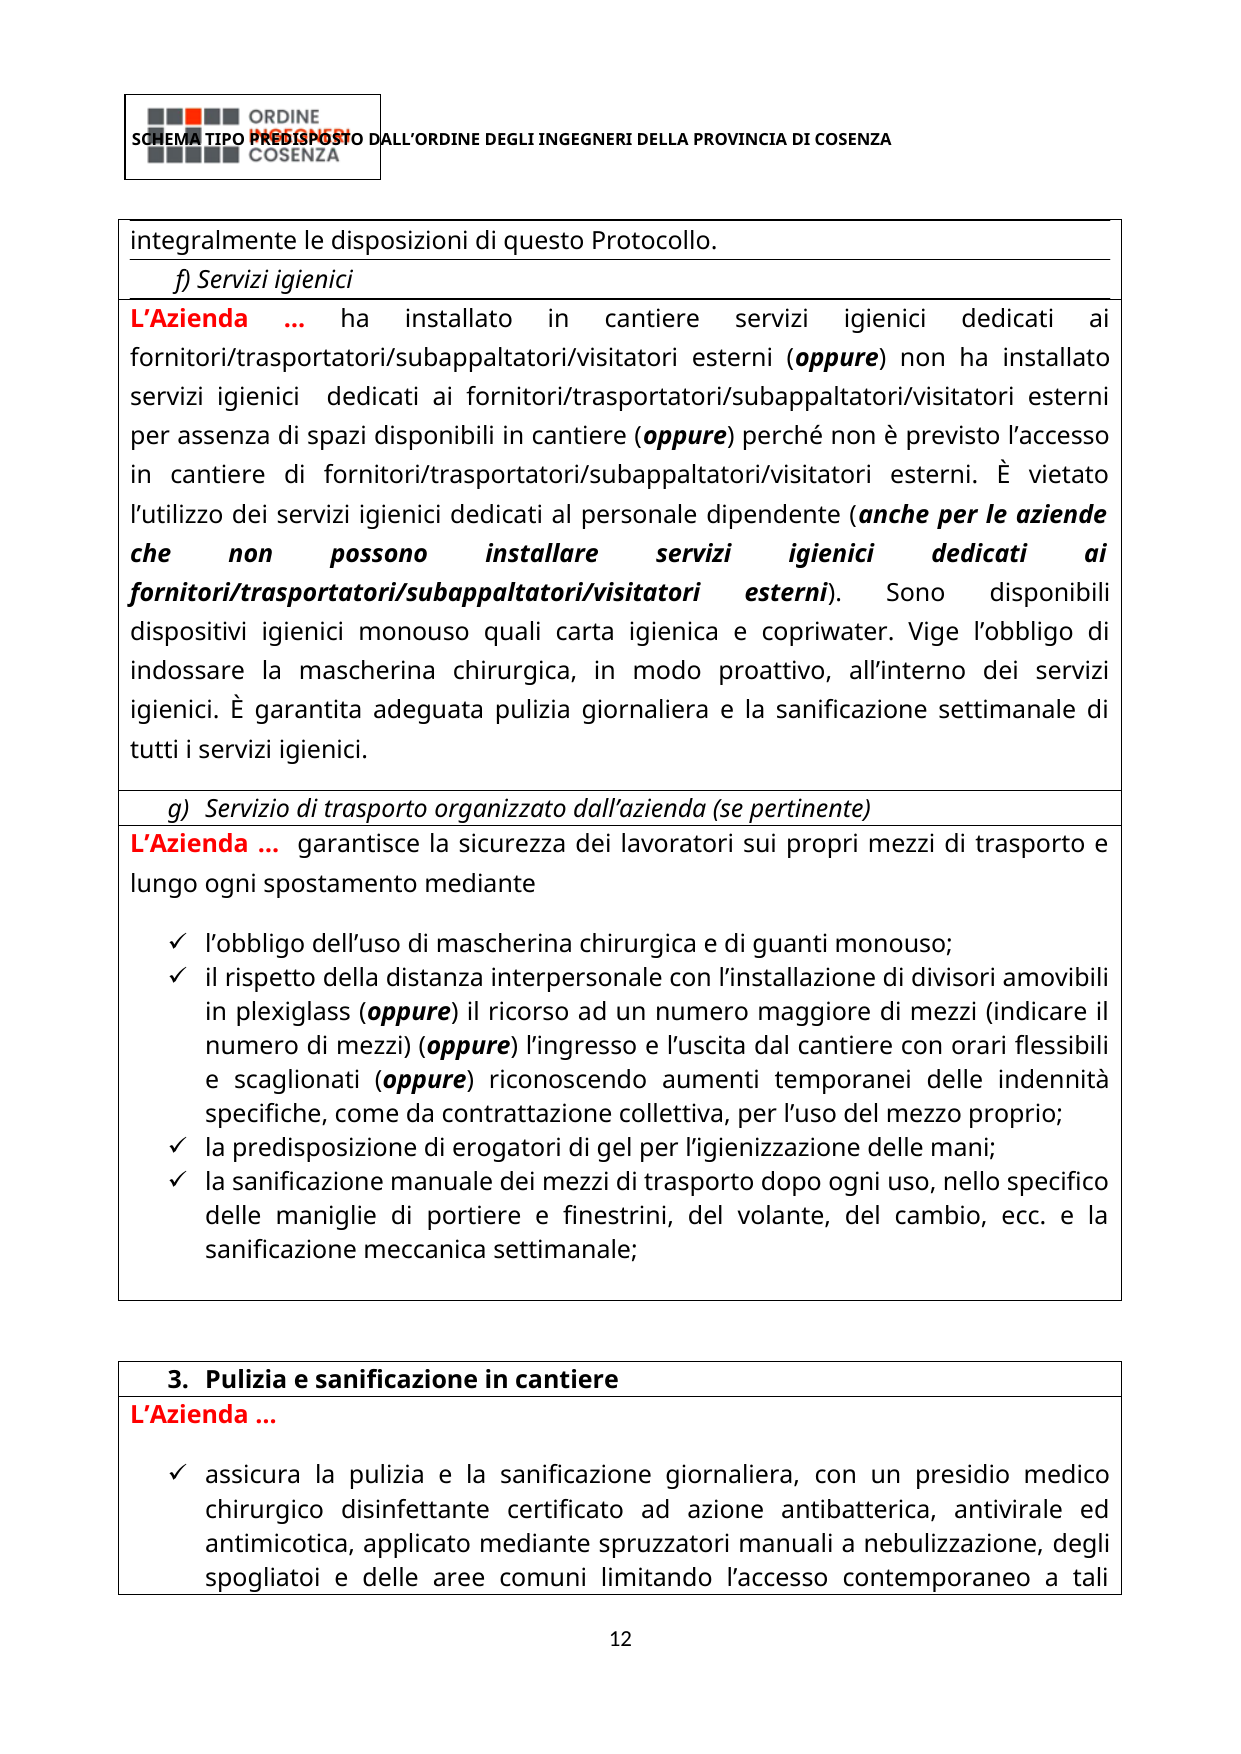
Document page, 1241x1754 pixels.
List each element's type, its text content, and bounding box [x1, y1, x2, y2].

picture [140, 101, 358, 173]
table_cell L’Azienda … garantisce la sicurezza dei lavoratori sui propri mezzi di trasporto e lungo ogni spostamento mediante l’obbligo dell’uso di mascherina chirurgica e di guanti monouso; il rispetto della distanza interpersonale con l’installazione di divisori amovibili in plexiglass (oppure) il ricorso ad un numero maggiore di mezzi (indicare il numero di mezzi) (oppure) l’ingresso e l’uscita dal cantiere con orari flessibili e scaglionati (oppure) riconoscendo aumenti temporanei delle indennità specifiche, come da contrattazione collettiva, per l’uso del mezzo proprio; la predisposizione di erogatori di gel per l’igienizzazione delle mani; la sanificazione manuale dei mezzi di trasporto dopo ogni uso, nello specifico delle maniglie di portiere e finestrini, del volante, del cambio, ecc. e la sanificazione meccanica settimanale; [119, 826, 1121, 1300]
table_cell Servizio di trasporto organizzato dall’azienda (se pertinente) [119, 791, 1121, 825]
table_header Pulizia e sanificazione in cantiere [119, 1362, 1121, 1396]
table_cell L’Azienda … ha installato in cantiere servizi igienici dedicati ai fornitori/trasportatori/subappaltatori/visitatori esterni (oppure) non ha installato servizi igienici dedicati ai fornitori/trasportatori/subappaltatori/visitatori esterni per assenza di spazi disponibili in cantiere (oppure) perché non è previsto l’accesso in cantiere di fornitori/trasportatori/subappaltatori/visitatori esterni. È vietato l’utilizzo dei servizi igienici dedicati al personale dipendente (anche per le aziende che non possono installare servizi igienici dedicati ai fornitori/trasportatori/subappaltatori/visitatori esterni). Sono disponibili dispositivi igienici monouso quali carta igienica e copriwater. Vige l’obbligo di indossare la mascherina chirurgica, in modo proattivo, all’interno dei servizi igienici. È garantita adeguata pulizia giornaliera e la sanificazione settimanale di tutti i servizi igienici. [119, 300, 1121, 790]
